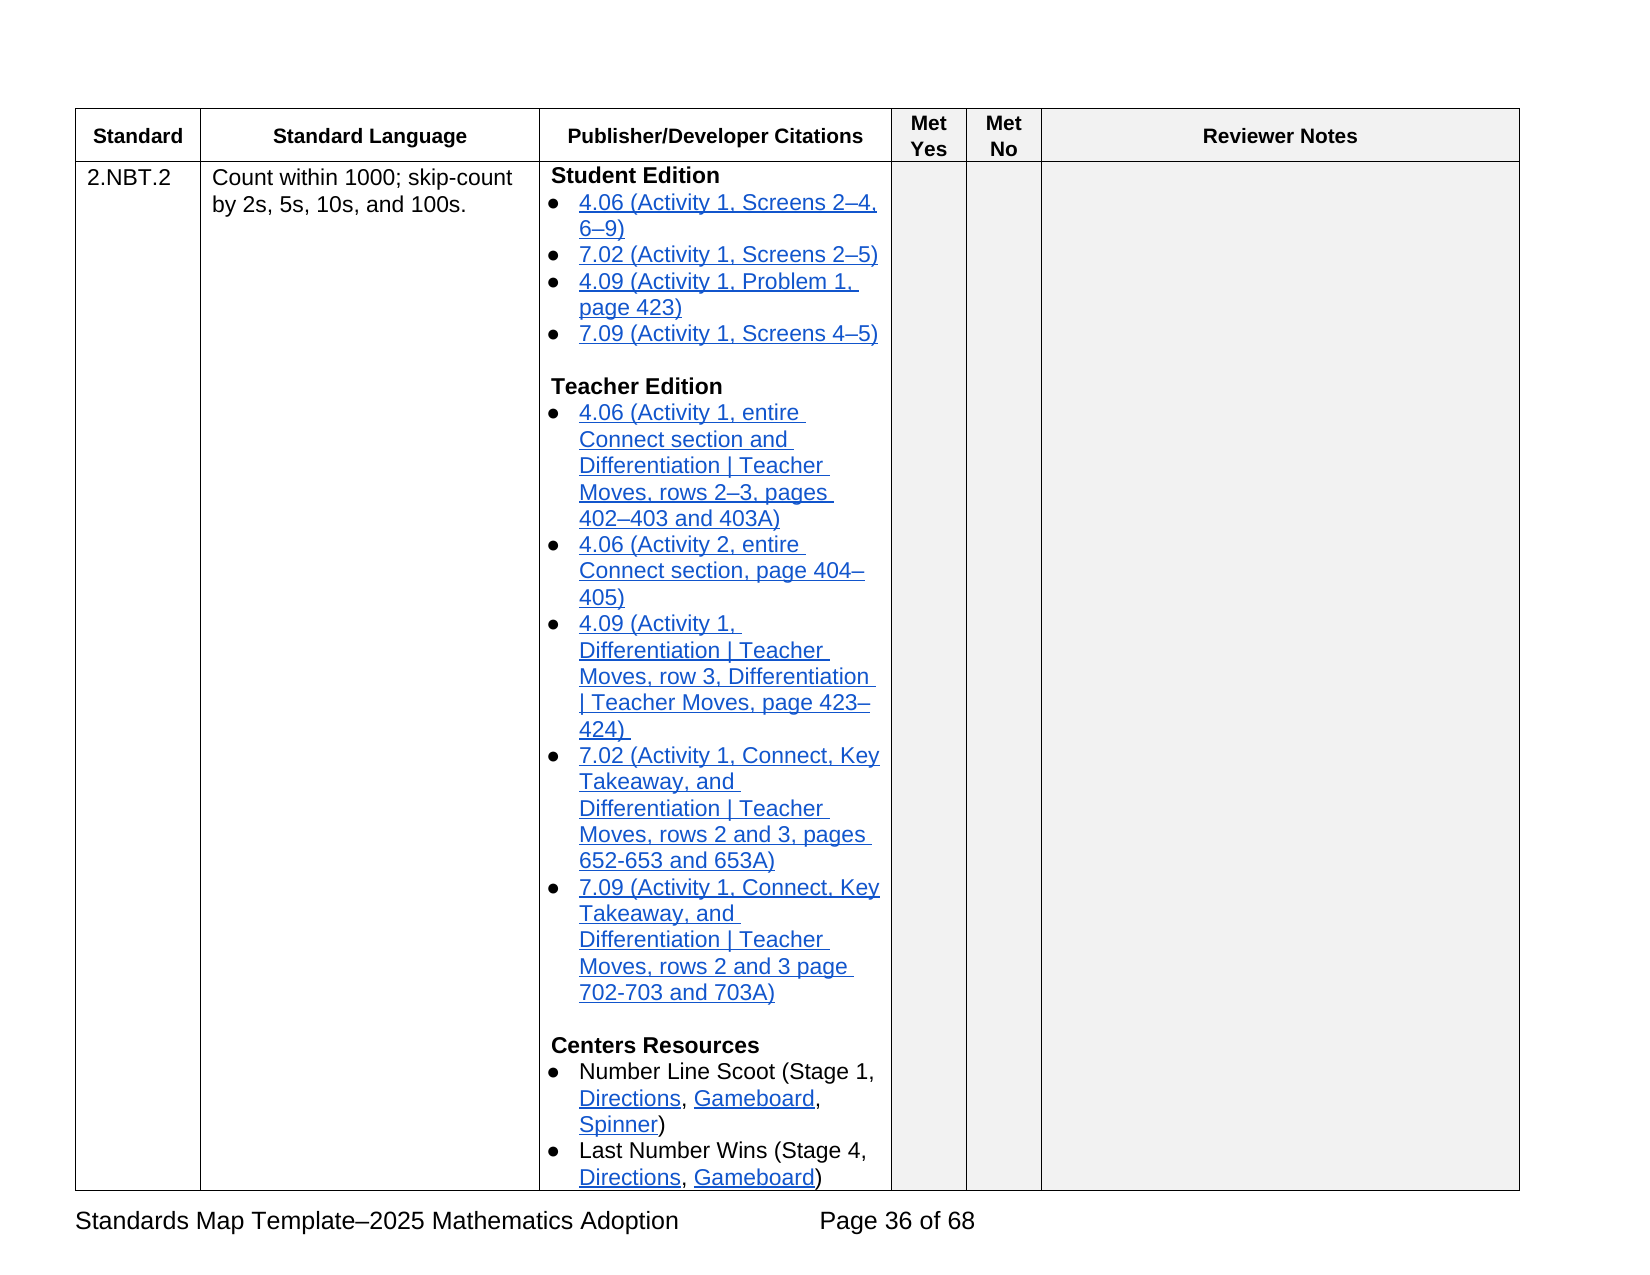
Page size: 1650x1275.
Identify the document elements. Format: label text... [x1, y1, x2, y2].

table_cell 2.NBT.2 [76, 162, 200, 1190]
table_cell Student Edition 4.06 (Activity 1, Screens 2–4, 6–9) 7.02 (Activity 1, Screens 2–5) 4.09 (Activity 1, Problem 1, page 423) 7.09 (Activity 1, Screens 4–5) Teacher Edition 4.06 (Activity 1, entire Connect section and Differentiation | Teacher Moves, rows 2–3, pages 402–403 and 403A) 4.06 (Activity 2, entire Connect section, page 404–405) 4.09 (Activity 1, Differentiation | Teacher Moves, row 3, Differentiation | Teacher Moves, page 423–424) 7.02 (Activity 1, Connect, Key Takeaway, and Differentiation | Teacher Moves, rows 2 and 3, pages 652-653 and 653A) 7.09 (Activity 1, Connect, Key Takeaway, and Differentiation | Teacher Moves, rows 2 and 3 page 702-703 and 703A) Centers Resources Number Line Scoot (Stage 1, Directions, Gameboard, Spinner) Last Number Wins (Stage 4, Directions, Gameboard) [540, 162, 891, 1190]
table_cell [1042, 162, 1519, 1190]
table_header Standard Language [201, 109, 539, 161]
table_header Standard [76, 109, 200, 161]
table_cell [967, 162, 1041, 1190]
table_header Met No [967, 109, 1041, 161]
table_header Met Yes [892, 109, 966, 161]
table_cell Count within 1000; skip-count by 2s, 5s, 10s, and 100s. [201, 162, 539, 1190]
table_header Reviewer Notes [1042, 109, 1519, 161]
table_header Publisher/Developer Citations [540, 109, 891, 161]
table_cell [892, 162, 966, 1190]
